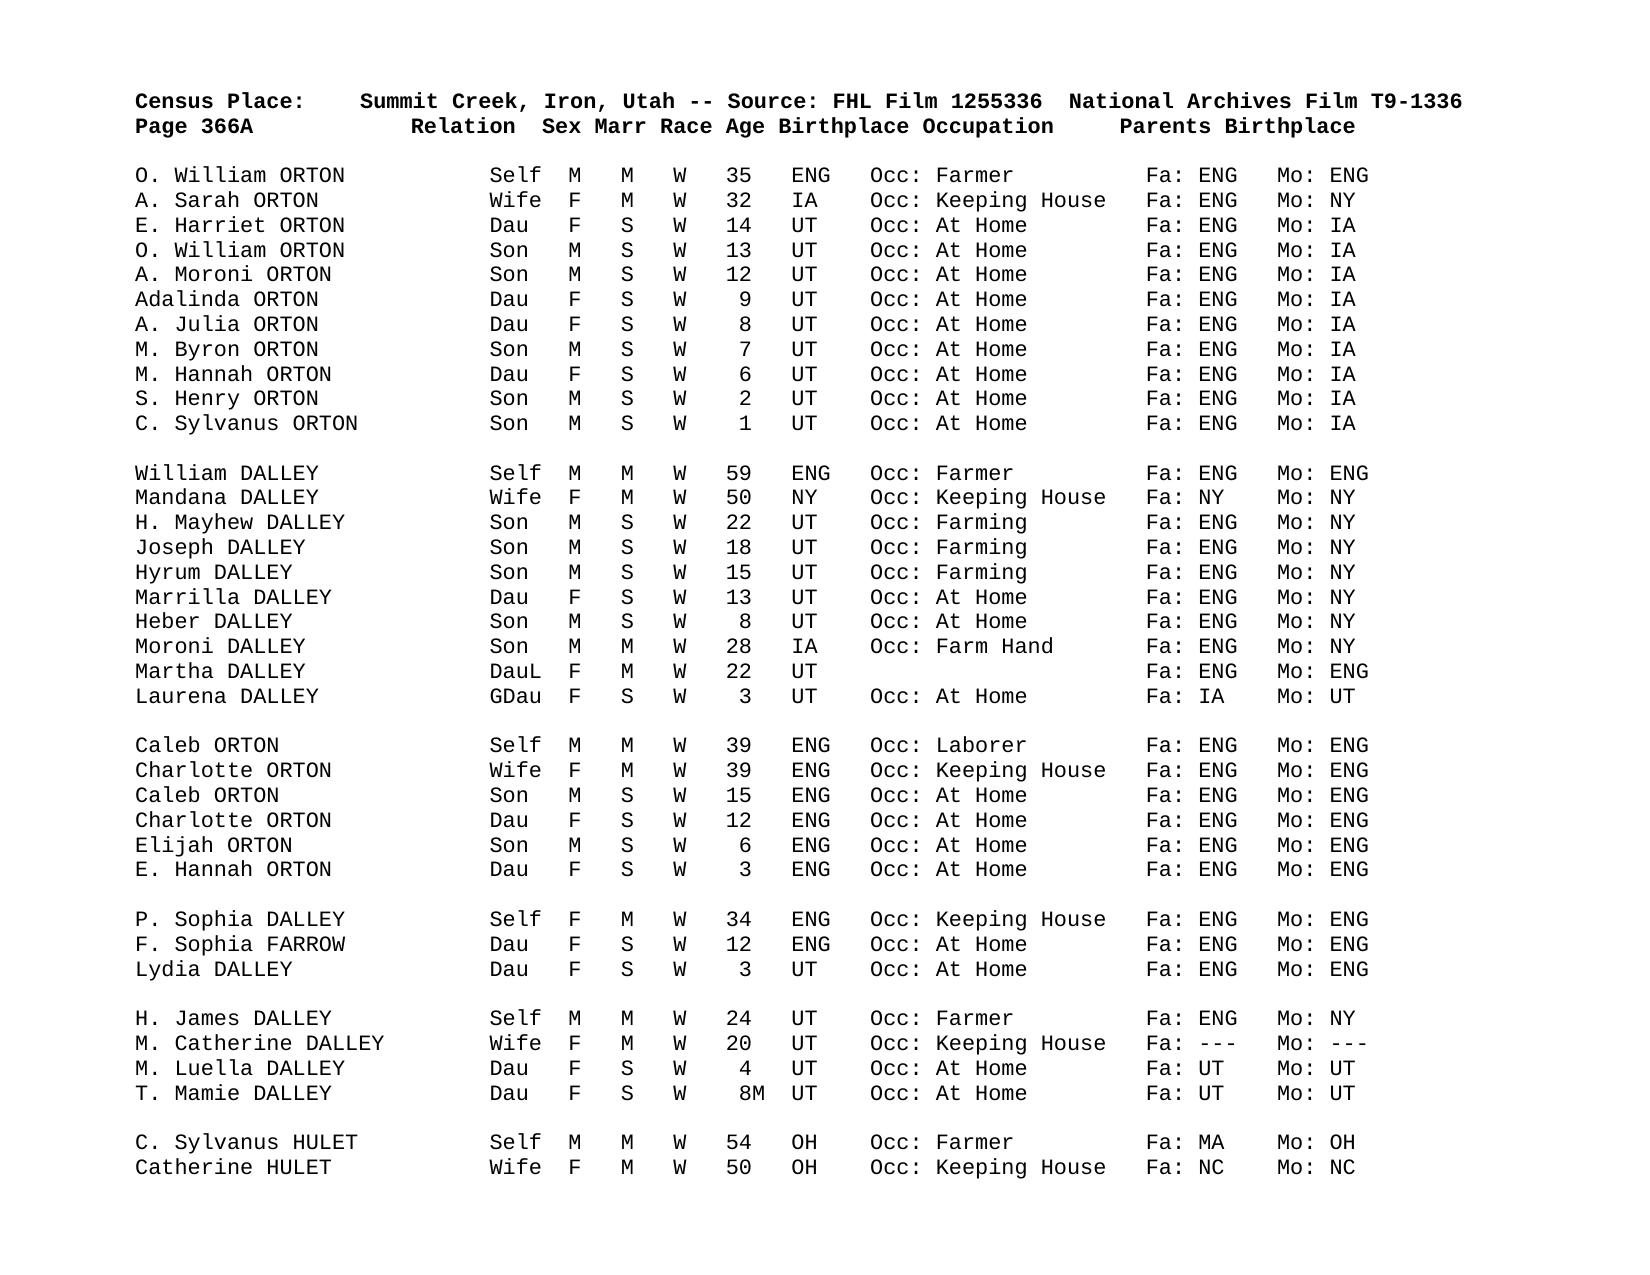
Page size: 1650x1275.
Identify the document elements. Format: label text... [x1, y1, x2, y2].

text A. Moroni ORTON Son M S W 12 UT Occ: At Home Fa: ENG Mo: IA [135, 263, 1515, 288]
text Joseph DALLEY Son M S W 18 UT Occ: Farming Fa: ENG Mo: NY [135, 536, 1515, 561]
text S. Henry ORTON Son M S W 2 UT Occ: At Home Fa: ENG Mo: IA [135, 387, 1515, 412]
text M. Luella DALLEY Dau F S W 4 UT Occ: At Home Fa: UT Mo: UT [135, 1057, 1515, 1082]
text Catherine HULET Wife F M W 50 OH Occ: Keeping House Fa: NC Mo: NC [135, 1156, 1515, 1181]
text Charlotte ORTON Dau F S W 12 ENG Occ: At Home Fa: ENG Mo: ENG [135, 809, 1515, 834]
text C. Sylvanus HULET Self M M W 54 OH Occ: Farmer Fa: MA Mo: OH [135, 1131, 1515, 1156]
text Census Place: Summit Creek, Iron, Utah -- Source: FHL Film 1255336 National Archives Film T9-1336 Page 366A Relation Sex Marr Race Age Birthplace Occupation Parents Birthplace [135, 90, 1515, 139]
text A. Sarah ORTON Wife F M W 32 IA Occ: Keeping House Fa: ENG Mo: NY [135, 189, 1515, 214]
text Caleb ORTON Self M M W 39 ENG Occ: Laborer Fa: ENG Mo: ENG [135, 734, 1515, 759]
text M. Catherine DALLEY Wife F M W 20 UT Occ: Keeping House Fa: --- Mo: --- [135, 1032, 1515, 1057]
text P. Sophia DALLEY Self F M W 34 ENG Occ: Keeping House Fa: ENG Mo: ENG [135, 908, 1515, 933]
text Marrilla DALLEY Dau F S W 13 UT Occ: At Home Fa: ENG Mo: NY [135, 586, 1515, 611]
text William DALLEY Self M M W 59 ENG Occ: Farmer Fa: ENG Mo: ENG [135, 462, 1515, 487]
text Lydia DALLEY Dau F S W 3 UT Occ: At Home Fa: ENG Mo: ENG [135, 958, 1515, 982]
text E. Harriet ORTON Dau F S W 14 UT Occ: At Home Fa: ENG Mo: IA [135, 214, 1515, 239]
text E. Hannah ORTON Dau F S W 3 ENG Occ: At Home Fa: ENG Mo: ENG [135, 858, 1515, 883]
text Laurena DALLEY GDau F S W 3 UT Occ: At Home Fa: IA Mo: UT [135, 685, 1515, 710]
text Caleb ORTON Son M S W 15 ENG Occ: At Home Fa: ENG Mo: ENG [135, 784, 1515, 809]
text Charlotte ORTON Wife F M W 39 ENG Occ: Keeping House Fa: ENG Mo: ENG [135, 759, 1515, 784]
text H. Mayhew DALLEY Son M S W 22 UT Occ: Farming Fa: ENG Mo: NY [135, 511, 1515, 536]
text M. Byron ORTON Son M S W 7 UT Occ: At Home Fa: ENG Mo: IA [135, 338, 1515, 363]
text F. Sophia FARROW Dau F S W 12 ENG Occ: At Home Fa: ENG Mo: ENG [135, 933, 1515, 958]
text Elijah ORTON Son M S W 6 ENG Occ: At Home Fa: ENG Mo: ENG [135, 834, 1515, 858]
text Hyrum DALLEY Son M S W 15 UT Occ: Farming Fa: ENG Mo: NY [135, 561, 1515, 586]
text T. Mamie DALLEY Dau F S W 8M UT Occ: At Home Fa: UT Mo: UT [135, 1082, 1515, 1106]
text O. William ORTON Self M M W 35 ENG Occ: Farmer Fa: ENG Mo: ENG [135, 164, 1515, 189]
text H. James DALLEY Self M M W 24 UT Occ: Farmer Fa: ENG Mo: NY [135, 1007, 1515, 1032]
text Adalinda ORTON Dau F S W 9 UT Occ: At Home Fa: ENG Mo: IA [135, 288, 1515, 313]
text M. Hannah ORTON Dau F S W 6 UT Occ: At Home Fa: ENG Mo: IA [135, 363, 1515, 387]
text A. Julia ORTON Dau F S W 8 UT Occ: At Home Fa: ENG Mo: IA [135, 313, 1515, 338]
text Heber DALLEY Son M S W 8 UT Occ: At Home Fa: ENG Mo: NY [135, 611, 1515, 635]
text O. William ORTON Son M S W 13 UT Occ: At Home Fa: ENG Mo: IA [135, 239, 1515, 263]
text Martha DALLEY DauL F M W 22 UT Fa: ENG Mo: ENG [135, 660, 1515, 685]
text Mandana DALLEY Wife F M W 50 NY Occ: Keeping House Fa: NY Mo: NY [135, 487, 1515, 511]
text C. Sylvanus ORTON Son M S W 1 UT Occ: At Home Fa: ENG Mo: IA [135, 412, 1515, 437]
text Moroni DALLEY Son M M W 28 IA Occ: Farm Hand Fa: ENG Mo: NY [135, 635, 1515, 660]
